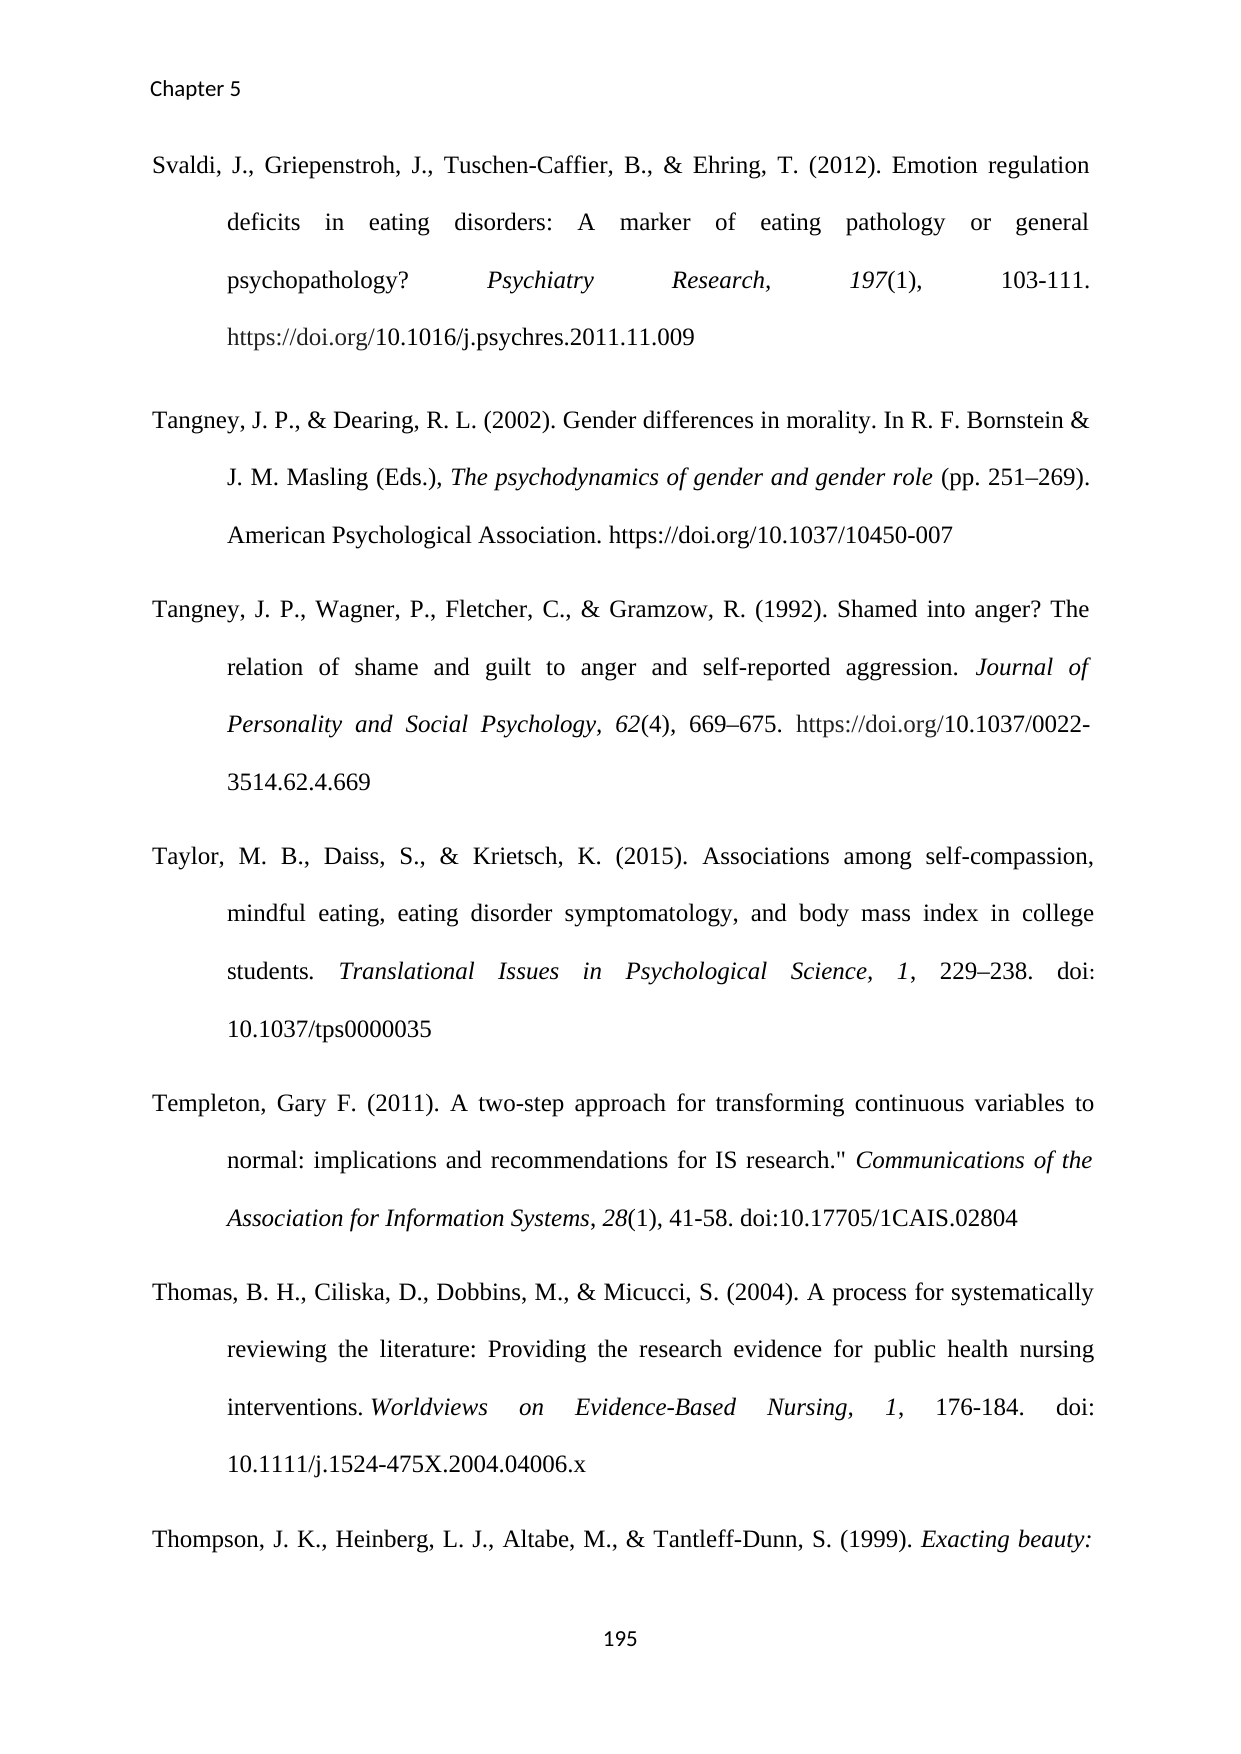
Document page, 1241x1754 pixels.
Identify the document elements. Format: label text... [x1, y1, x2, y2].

text Templeton, Gary F. (2011). A two-step approach for transforming continuous variables to normal: implications and recommendations for IS research." Communications of the Association for Information Systems, 28(1), 41-58. doi:10.17705/1CAIS.02804 [152, 1117, 1095, 1232]
text Svaldi, J., Griepenstroh, J., Tuschen-Caffier, B., & Ehring, T. (2012). Emotion regulation deficits in eating disorders: A marker of eating pathology or general psychopathology? Psychiatry Research, 197(1), 103-111. https://doi.org/10.1016/j.psychres.2011.11.009 [152, 150, 1090, 351]
text Tangney, J. P., & Dearing, R. L. (2002). Gender differences in morality. In R. F. Bornstein & J. M. Masling (Eds.), The psychodynamics of gender and gender role (pp. 251–269). American Psychological Association. https://doi.org/10.1037/10450-007 [152, 434, 1090, 549]
text Tangney, J. P., Wagner, P., Fletcher, C., & Gramzow, R. (1992). Shamed into anger? The relation of shame and guilt to anger and self-reported aggression. Journal of Personality and Social Psychology, 62(4), 669–675. https://doi.org/10.1037/0022-3514.62.4.669 [152, 594, 1090, 795]
text Thomas, B. H., Ciliska, D., Dobbins, M., & Micucci, S. (2004). A process for systematically reviewing the literature: Providing the research evidence for public health nursing interventions. Worldviews on Evidence-Based Nursing, 1, 176-184. doi: 10.1111/j.1524-475X.2004.04006.x [152, 1277, 1095, 1478]
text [152, 1524, 1095, 1552]
text Taylor, M. B., Daiss, S., & Krietsch, K. (2015). Associations among self-compassion, mindful eating, eating disorder symptomatology, and body mass index in college students. Translational Issues in Psychological Science, 1, 229–238. doi: 10.1037/tps0000035 [152, 869, 1095, 1042]
